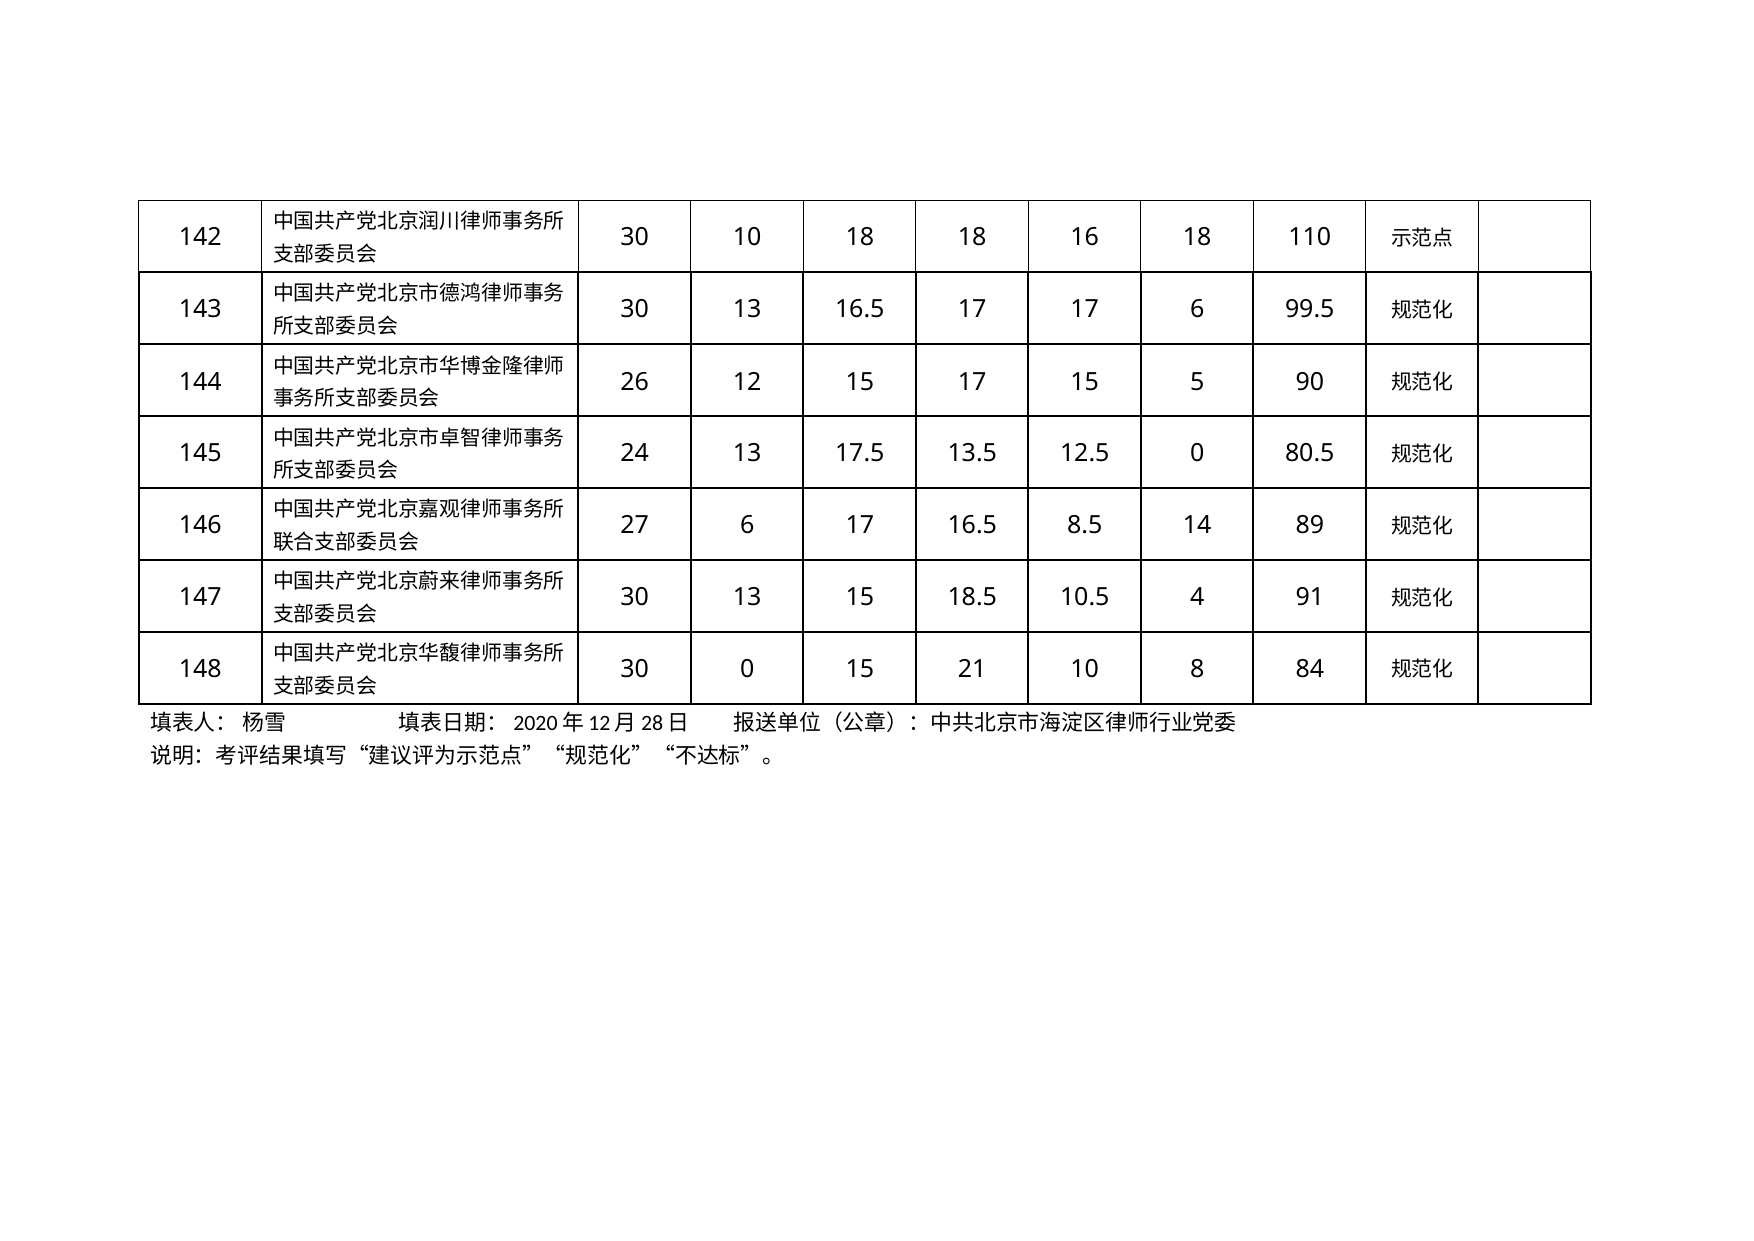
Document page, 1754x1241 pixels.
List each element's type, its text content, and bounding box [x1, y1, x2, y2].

table_cell [1479, 633, 1590, 703]
table_cell 147 [140, 561, 261, 631]
table_cell 13 [692, 273, 802, 343]
table_cell 144 [140, 345, 261, 415]
table_cell 13 [692, 417, 802, 487]
table_cell [1479, 417, 1590, 487]
table_cell 15 [1029, 345, 1140, 415]
table_cell 示范点 [1366, 201, 1478, 271]
table_cell 17.5 [804, 417, 915, 487]
table_cell 27 [579, 489, 690, 559]
table_cell 规范化 [1367, 489, 1477, 559]
table_cell 110 [1254, 201, 1365, 271]
table_cell [1479, 345, 1590, 415]
table_cell 13.5 [917, 417, 1027, 487]
table_cell 30 [579, 561, 690, 631]
table_cell 4 [1142, 561, 1252, 631]
table_cell 0 [1142, 417, 1252, 487]
table_cell 18.5 [917, 561, 1027, 631]
table_cell 18 [804, 201, 915, 271]
table_cell 90 [1254, 345, 1365, 415]
table_cell 8.5 [1029, 489, 1140, 559]
table_cell 12 [692, 345, 802, 415]
table_cell 18 [916, 201, 1028, 271]
table_cell 30 [579, 273, 690, 343]
table_cell 中国共产党北京市卓智律师事务所支部委员会 [263, 417, 577, 487]
table_cell 中国共产党北京市德鸿律师事务所支部委员会 [263, 273, 577, 343]
table_cell 中国共产党北京市华博金隆律师事务所支部委员会 [263, 345, 577, 415]
table_cell 99.5 [1254, 273, 1365, 343]
table_cell 14 [1142, 489, 1252, 559]
table_cell 17 [1029, 273, 1140, 343]
table_cell 15 [804, 345, 915, 415]
table_cell 10 [691, 201, 803, 271]
table_cell 中国共产党北京蔚来律师事务所支部委员会 [263, 561, 577, 631]
table_cell 规范化 [1367, 417, 1477, 487]
table_cell 16.5 [804, 273, 915, 343]
table_cell 89 [1254, 489, 1365, 559]
table_cell 中国共产党北京嘉观律师事务所联合支部委员会 [263, 489, 577, 559]
text 填表人： 杨雪 填表日期： 2020年12月28日 报送单位（公章）：中共北京市海淀区律师行业党委 [150, 705, 1604, 737]
table_cell 6 [1142, 273, 1252, 343]
table_cell 规范化 [1367, 561, 1477, 631]
table_cell 10 [1029, 633, 1140, 703]
table_cell 26 [579, 345, 690, 415]
text 说明：考评结果填写“建议评为示范点”“规范化”“不达标”。 [150, 737, 1604, 770]
table_cell [1479, 201, 1590, 271]
table_cell 142 [139, 201, 261, 271]
table_cell 30 [579, 201, 690, 271]
table_cell 17 [917, 345, 1027, 415]
table_cell 145 [140, 417, 261, 487]
table_cell 84 [1254, 633, 1365, 703]
table_cell 5 [1142, 345, 1252, 415]
table_cell 8 [1142, 633, 1252, 703]
table_cell 6 [692, 489, 802, 559]
table_cell 15 [804, 561, 915, 631]
table_cell 80.5 [1254, 417, 1365, 487]
table_cell 中国共产党北京润川律师事务所支部委员会 [262, 201, 578, 271]
table_cell 148 [140, 633, 261, 703]
table_cell 17 [917, 273, 1027, 343]
table_cell 91 [1254, 561, 1365, 631]
table_cell 0 [692, 633, 802, 703]
table_cell 规范化 [1367, 273, 1477, 343]
table_cell 16 [1029, 201, 1140, 271]
table_cell 143 [140, 273, 261, 343]
table_cell 12.5 [1029, 417, 1140, 487]
table_cell 10.5 [1029, 561, 1140, 631]
table_cell 16.5 [917, 489, 1027, 559]
table_cell 中国共产党北京华馥律师事务所支部委员会 [263, 633, 577, 703]
table_cell [1479, 561, 1590, 631]
table_cell 24 [579, 417, 690, 487]
table_cell 146 [140, 489, 261, 559]
table_cell 规范化 [1367, 633, 1477, 703]
table_cell 13 [692, 561, 802, 631]
table_cell [1479, 273, 1590, 343]
table_cell 18 [1141, 201, 1253, 271]
table_cell 15 [804, 633, 915, 703]
table_cell 30 [579, 633, 690, 703]
table_cell 规范化 [1367, 345, 1477, 415]
table_cell 21 [917, 633, 1027, 703]
table_cell [1479, 489, 1590, 559]
table_cell 17 [804, 489, 915, 559]
